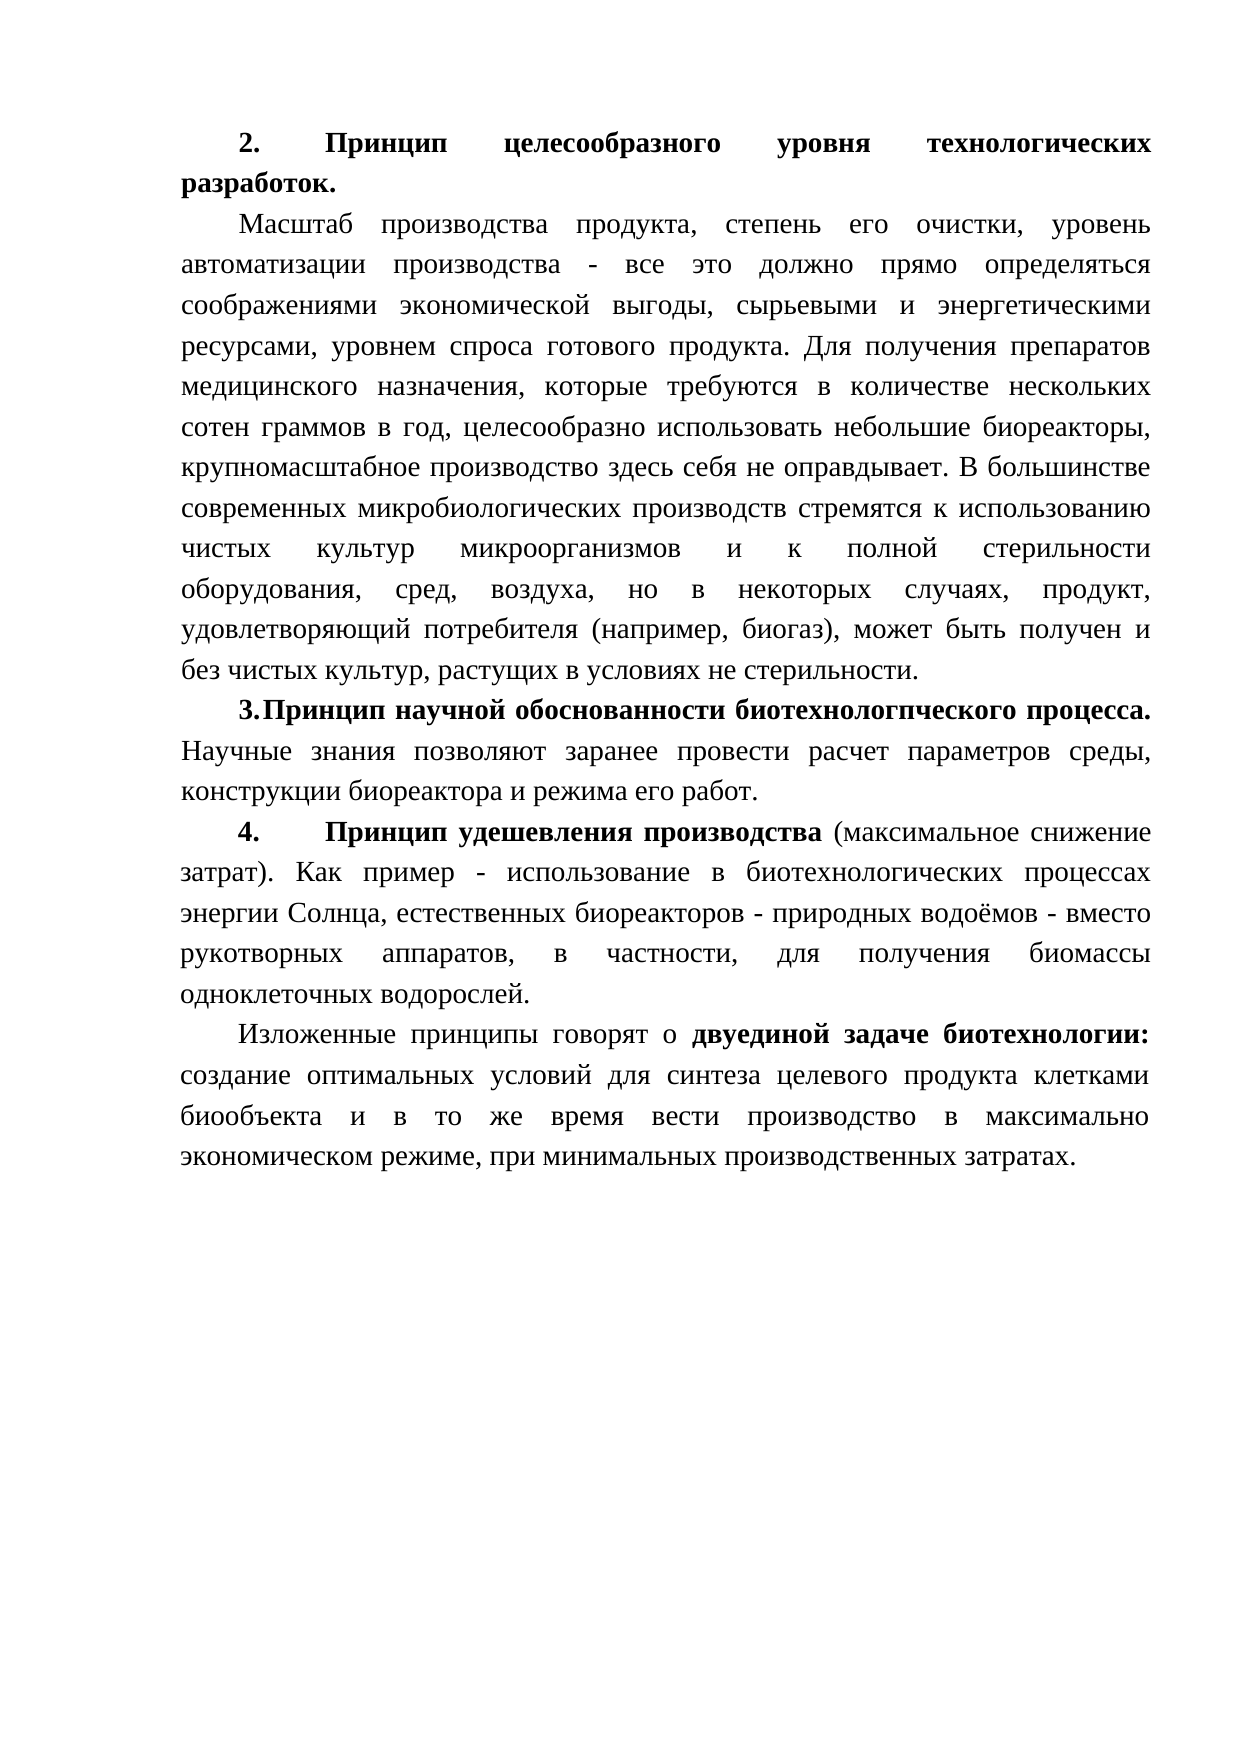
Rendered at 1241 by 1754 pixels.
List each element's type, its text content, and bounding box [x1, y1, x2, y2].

text 2. Принцип целесообразного уровня технологических разработок. [181, 118, 1152, 199]
text 3. Принцип научной обоснованности биотехнологпческого процесса. Научные знания позволяют заранее провести расчет параметров среды, конструкции биореактора и режима его работ. [181, 685, 1152, 807]
text Изложенные принципы говорят о двуединой задаче биотехнологии: создание оптимальных условий для синтеза целевого продукта клетками биообъекта и в то же время вести производство в максимально экономическом режиме, при минимальных производственных затратах. [180, 1009, 1150, 1172]
text 4. Принцип удешевления производства (максимальное снижение затрат). Как пример - использование в биотехнологических процессах энергии Солнца, естественных биореакторов - природных водоёмов - вместо рукотворных аппаратов, в частности, для получения биомассы одноклеточных водорослей. [180, 807, 1152, 1009]
text Масштаб производства продукта, степень его очистки, уровень автоматизации производства - все это должно прямо определяться соображениями экономической выгоды, сырьевыми и энергетическими ресурсами, уровнем спроса готового продукта. Для получения препаратов медицинского назначения, которые требуются в количестве нескольких сотен граммов в год, целесообразно использовать небольшие биореакторы, крупномасштабное производство здесь себя не оправдывает. В большинстве современных микробиологических производств стремятся к использованию чистых культур микроорганизмов и к полной стерильности оборудования, сред, воздуха, но в некоторых случаях, продукт, удовлетворяющий потребителя (например, биогаз), может быть получен и без чистых культур, растущих в условиях не стерильности. [181, 199, 1152, 685]
